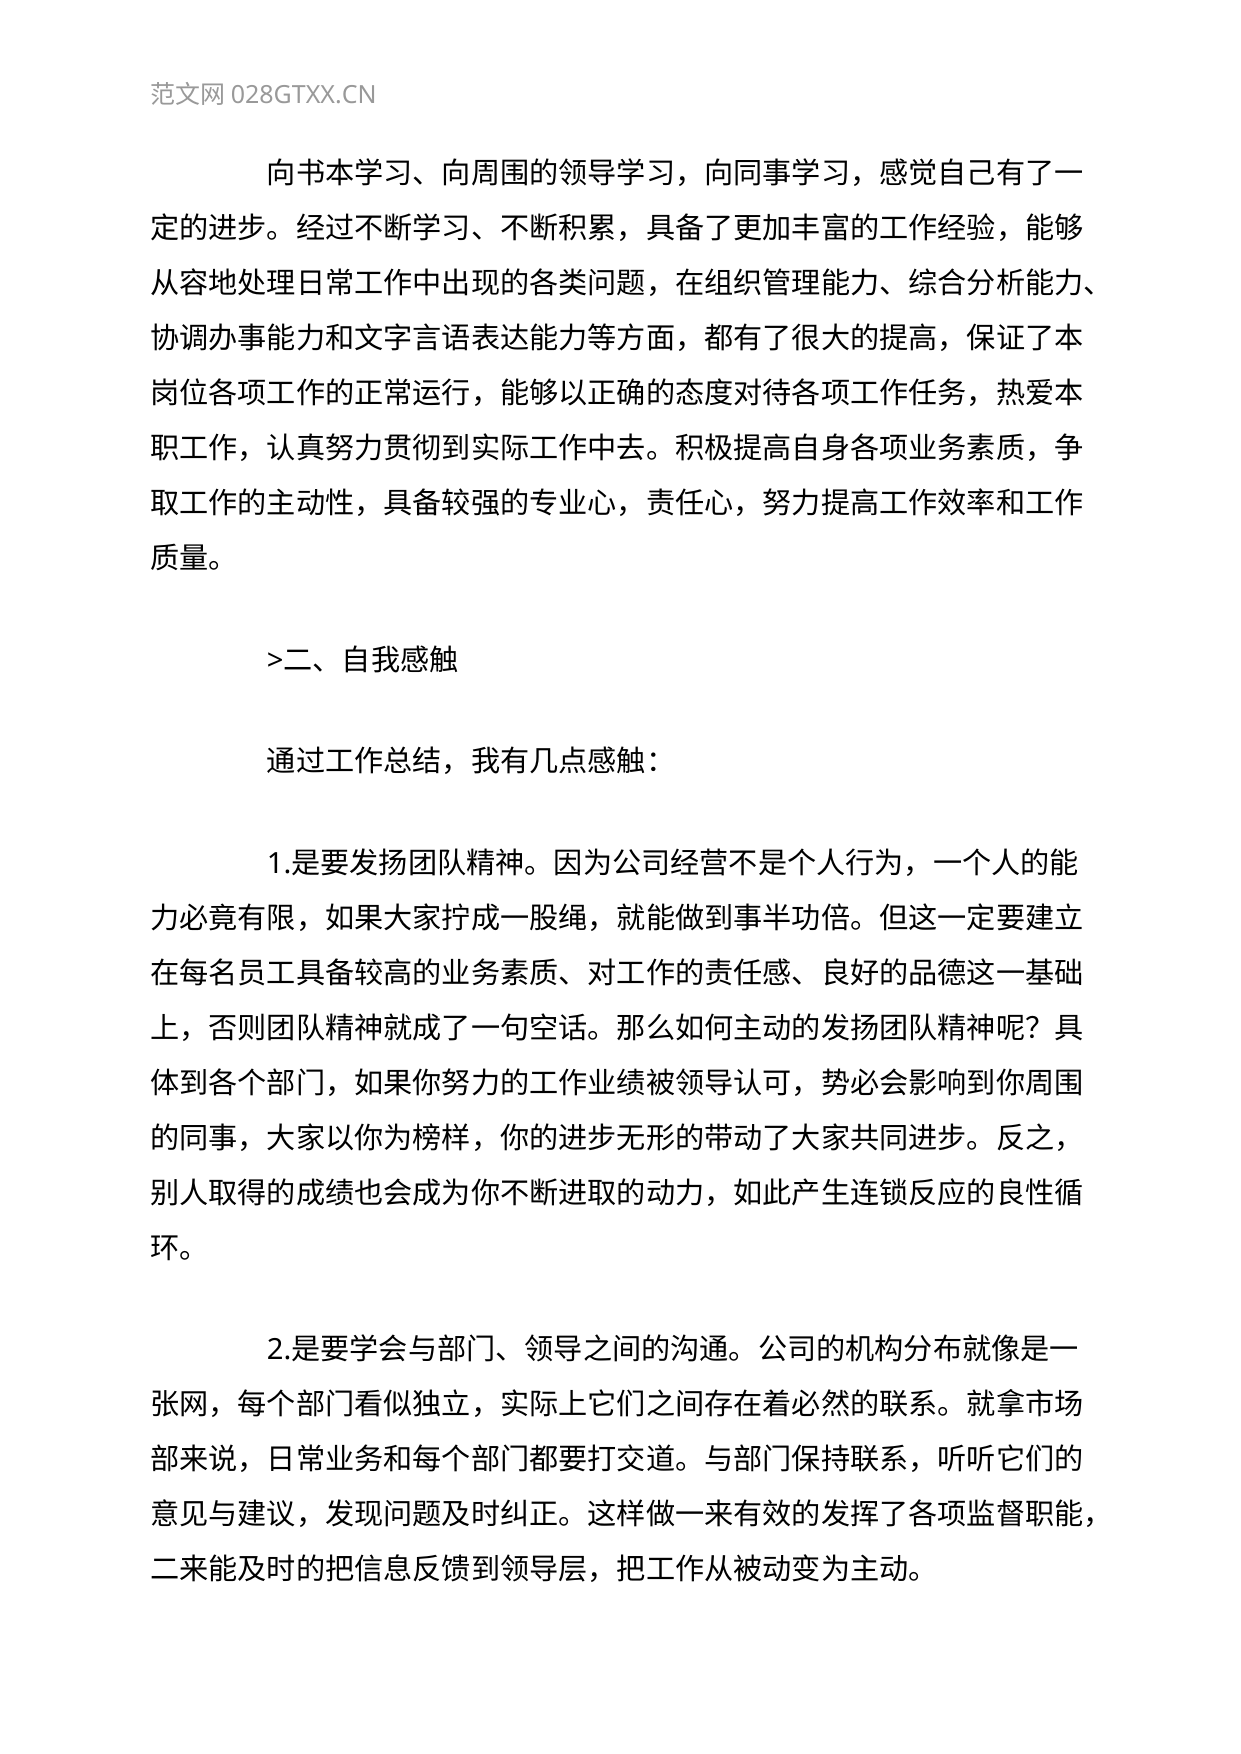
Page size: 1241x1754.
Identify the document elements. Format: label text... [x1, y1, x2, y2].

text 1.是要发扬团队精神。因为公司经营不是个人行为，一个人的能力必竟有限，如果大家拧成一股绳，就能做到事半功倍。但这一定要建立在每名员工具备较高的业务素质、对工作的责任感、良好的品德这一基础上，否则团队精神就成了一句空话。那么如何主动的发扬团队精神呢？具体到各个部门，如果你努力的工作业绩被领导认可，势必会影响到你周围的同事，大家以你为榜样，你的进步无形的带动了大家共同进步。反之，别人取得的成绩也会成为你不断进取的动力，如此产生连锁反应的良性循环。 [150, 840, 1090, 1266]
text >二、自我感触 [150, 636, 1090, 678]
text 2.是要学会与部门、领导之间的沟通。公司的机构分布就像是一张网，每个部门看似独立，实际上它们之间存在着必然的联系。就拿市场部来说，日常业务和每个部门都要打交道。与部门保持联系，听听它们的意见与建议，发现问题及时纠正。这样做一来有效的发挥了各项监督职能，二来能及时的把信息反馈到领导层，把工作从被动变为主动。 [150, 1326, 1090, 1588]
text 通过工作总结，我有几点感触： [150, 738, 1090, 780]
text 向书本学习、向周围的领导学习，向同事学习，感觉自己有了一定的进步。经过不断学习、不断积累，具备了更加丰富的工作经验，能够从容地处理日常工作中出现的各类问题，在组织管理能力、综合分析能力、协调办事能力和文字言语表达能力等方面，都有了很大的提高，保证了本岗位各项工作的正常运行，能够以正确的态度对待各项工作任务，热爱本职工作，认真努力贯彻到实际工作中去。积极提高自身各项业务素质，争取工作的主动性，具备较强的专业心，责任心，努力提高工作效率和工作质量。 [150, 150, 1090, 577]
